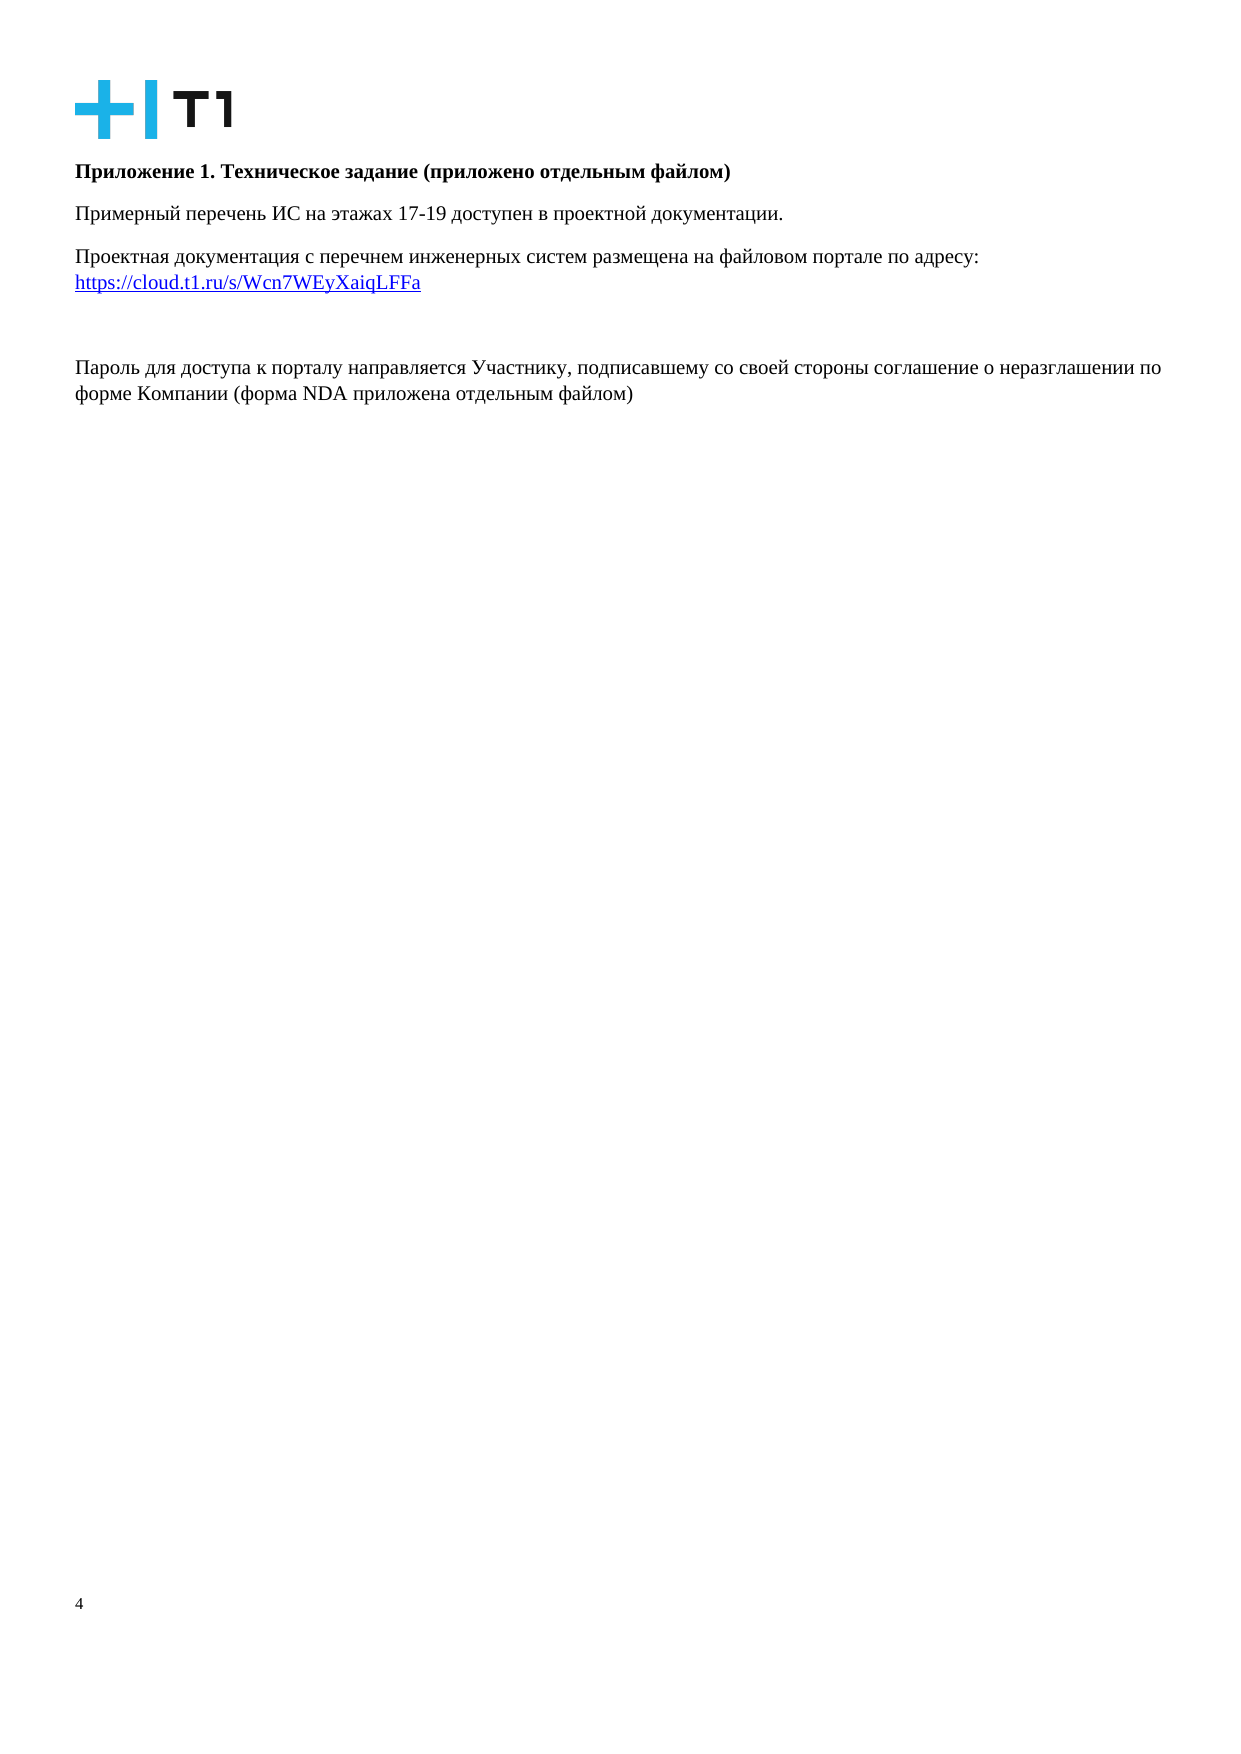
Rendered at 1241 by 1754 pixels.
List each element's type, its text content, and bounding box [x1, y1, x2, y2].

text Пароль для доступа к порталу направляется Участнику, подписавшему со своей стороны соглашение о неразглашении по форме Компании (форма NDA приложена отдельным файлом) [75, 355, 1165, 405]
text Проектная документация с перечнем инженерных систем размещена на файловом портале по адресу: https://cloud.t1.ru/s/Wcn7WEyXaiqLFFa [75, 244, 1165, 294]
text Примерный перечень ИС на этажах 17-19 доступен в проектной документации. [75, 201, 1165, 225]
picture [75, 80, 232, 139]
text Приложение 1. Техническое задание (приложено отдельным файлом) [75, 159, 1165, 183]
